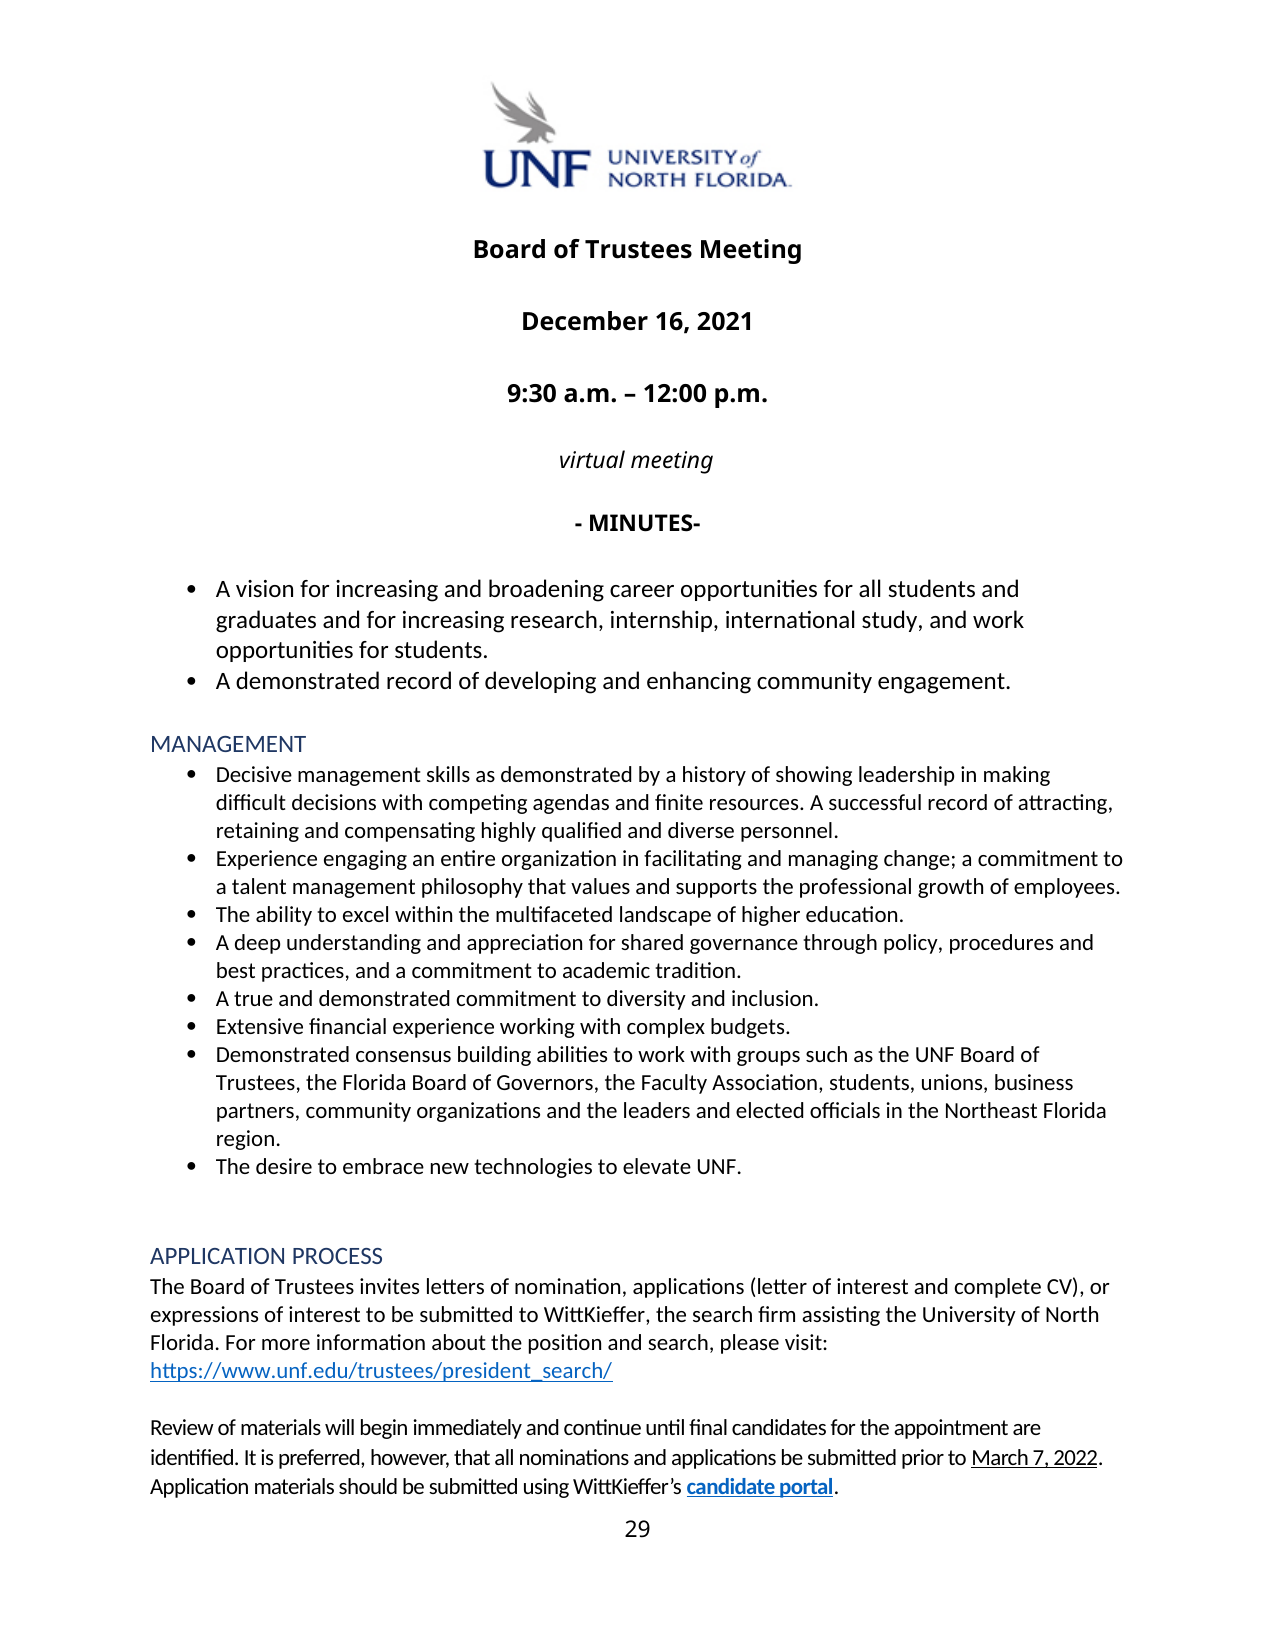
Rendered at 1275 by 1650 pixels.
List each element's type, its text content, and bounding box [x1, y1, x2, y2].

list Demonstrated consensus building abilities to work with groups such as the UNF Board of Trustees, the Florida Board of Governors, the Faculty Association, students, unions, business partners, community organizations and the leaders and elected officials in the Northeast Florida region. [187, 1040, 1125, 1152]
list The desire to embrace new technologies to elevate UNF. [187, 1152, 1125, 1180]
list A vision for increasing and broadening career opportunities for all students and graduates and for increasing research, internship, international study, and work opportunities for students. [187, 574, 1125, 665]
list The ability to excel within the multifaceted landscape of higher education. [187, 900, 1125, 928]
list Experience engaging an entire organization in facilitating and managing change; a commitment to a talent management philosophy that values and supports the professional growth of employees. [187, 844, 1125, 900]
subtitle MANAGEMENT [150, 728, 1125, 758]
text Review of materials will begin immediately and continue until final candidates for the appointment are identified. It is preferred, however, that all nominations and applications be submitted prior to March 7, 2022. Application materials should be submitted using WittKieffer’s candidate portal. [150, 1412, 1125, 1500]
list A deep understanding and appreciation for shared governance through policy, procedures and best practices, and a commitment to academic tradition. [187, 928, 1125, 984]
picture [468, 75, 807, 197]
list Decisive management skills as demonstrated by a history of showing leadership in making difficult decisions with competing agendas and finite resources. A successful record of attracting, retaining and compensating highly qualified and diverse personnel. [187, 760, 1125, 844]
text The Board of Trustees invites letters of nomination, applications (letter of interest and complete CV), or expressions of interest to be submitted to WittKieffer, the search firm assisting the University of North Florida. For more information about the position and search, please visit: https://www.unf.edu/trustees/president_search/ [150, 1272, 1125, 1384]
list Extensive financial experience working with complex budgets. [187, 1012, 1125, 1040]
subtitle APPLICATION PROCESS [150, 1240, 1125, 1271]
list A true and demonstrated commitment to diversity and inclusion. [187, 984, 1125, 1012]
list A demonstrated record of developing and enhancing community engagement. [187, 665, 1125, 696]
